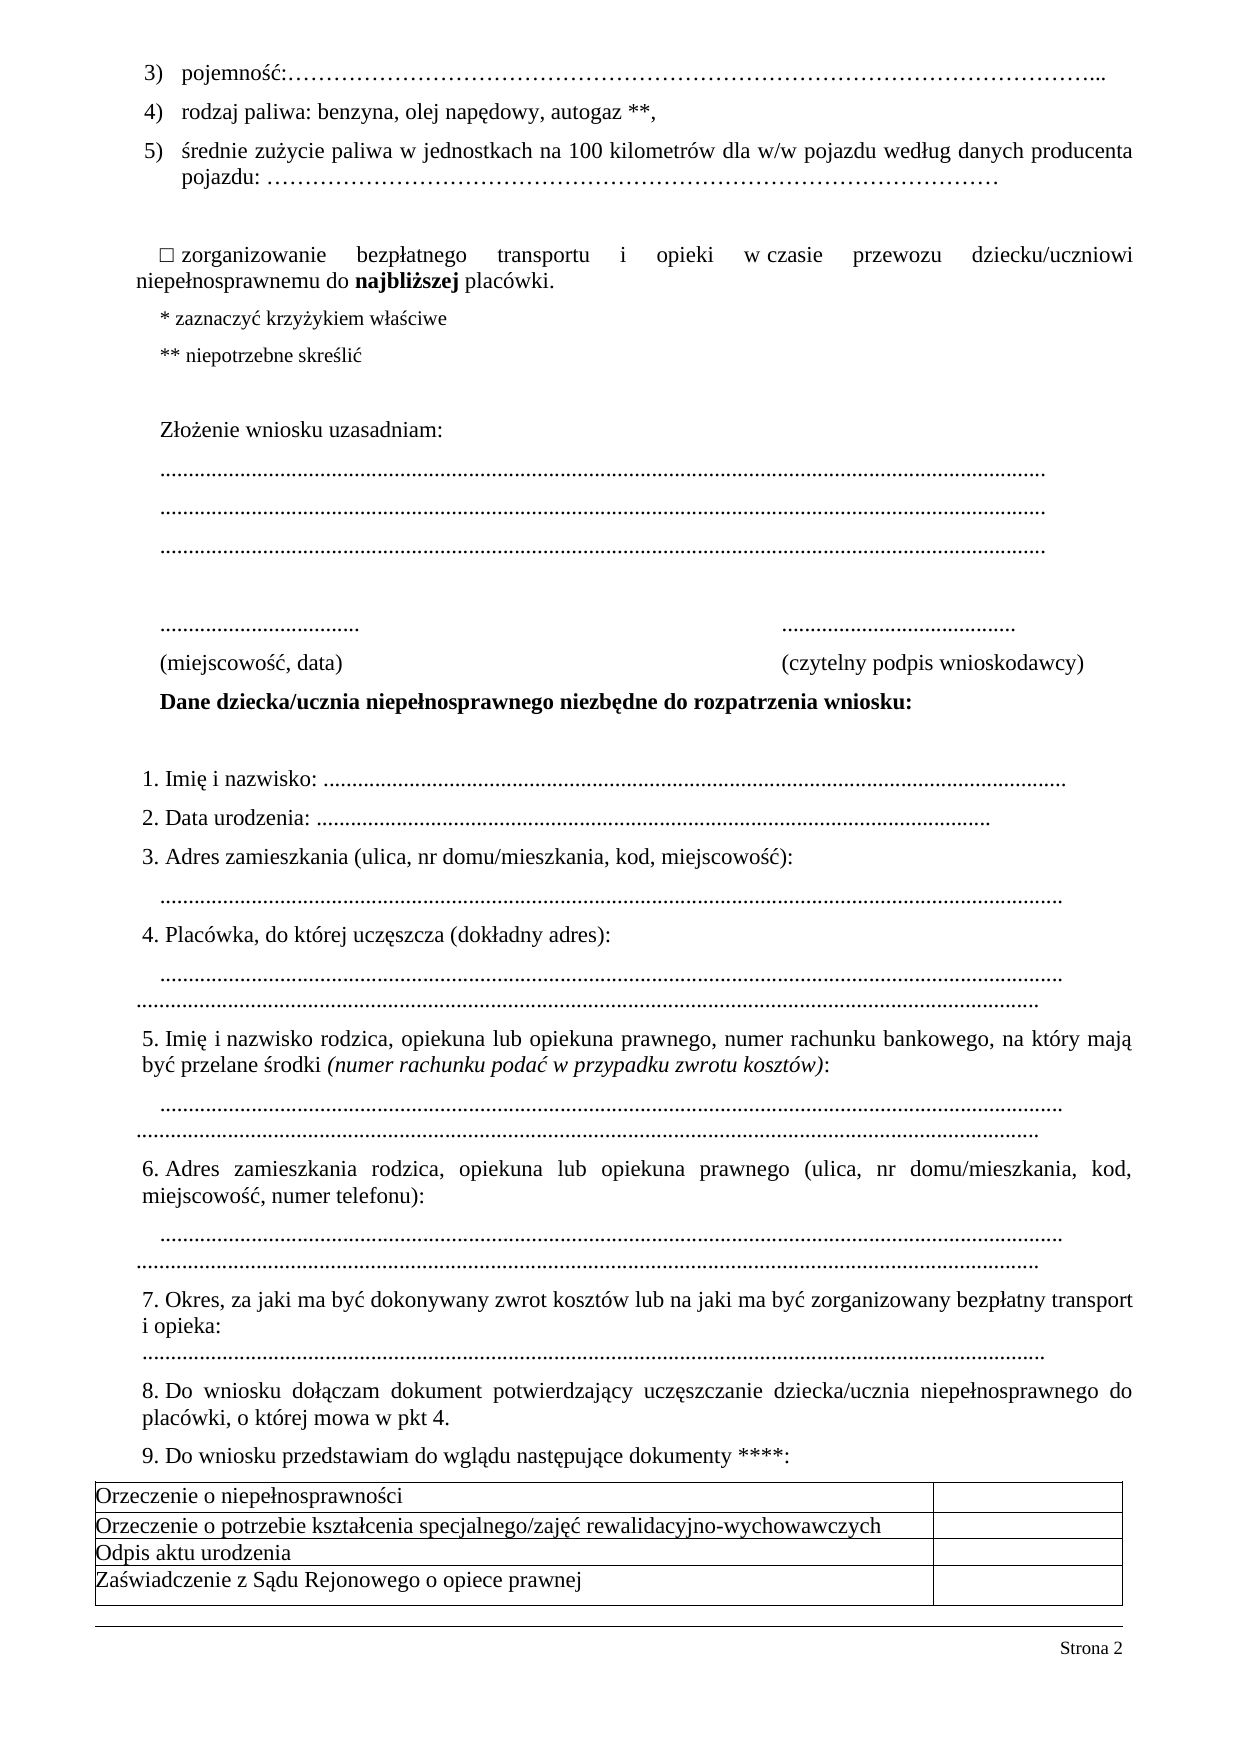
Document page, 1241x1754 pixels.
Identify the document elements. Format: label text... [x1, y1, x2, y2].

text 8. Do wniosku dołączam dokument potwierdzający uczęszczanie dziecka/ucznia niepełnosprawnego do placówki, o której mowa w pkt 4. [142, 1377, 1134, 1430]
text 9. Do wniosku przedstawiam do wglądu następujące dokumenty ****: [106, 1442, 1134, 1469]
text 6. Adres zamieszkania rodzica, opiekuna lub opiekuna prawnego (ulica, nr domu/mieszkania, kod, miejscowość, numer telefonu): [142, 1155, 1134, 1208]
text .............................................................................................................................................................. .............................................................................................................................................................. [136, 960, 1134, 1012]
table_cell [934, 1566, 1122, 1605]
text ........................................................................................................................................................... [136, 493, 1134, 520]
text 3. Adres zamieszkania (ulica, nr domu/mieszkania, kod, miejscowość): [106, 843, 1134, 869]
text * zaznaczyć krzyżykiem właściwe [136, 306, 1134, 330]
text .............................................................................................................................................................. [136, 882, 1134, 908]
table_header Orzeczenie o niepełnosprawności [96, 1483, 933, 1511]
table_header [934, 1483, 1122, 1511]
table_cell Odpis aktu urodzenia [96, 1539, 933, 1565]
list średnie zużycie paliwa w jednostkach na 100 kilometrów dla w/w pojazdu według danych producenta pojazdu: …………………………………………………………………………………… [144, 137, 1134, 189]
list rodzaj paliwa: benzyna, olej napędowy, autogaz **, [144, 98, 1134, 124]
text ................................... ......................................... [136, 610, 1134, 636]
text □ zorganizowanie bezpłatnego transportu i opieki w czasie przewozu dziecku/uczniowi niepełnosprawnemu do najbliższej placówki. [136, 241, 1134, 293]
text .............................................................................................................................................................. .............................................................................................................................................................. [136, 1221, 1134, 1273]
text Dane dziecka/ucznia niepełnosprawnego niezbędne do rozpatrzenia wniosku: [136, 688, 1134, 714]
table_cell Orzeczenie o potrzebie kształcenia specjalnego/zajęć rewalidacyjno-wychowawczych [96, 1513, 933, 1538]
text 5. Imię i nazwisko rodzica, opiekuna lub opiekuna prawnego, numer rachunku bankowego, na który mają być przelane środki (numer rachunku podać w przypadku zwrotu kosztów): [142, 1025, 1134, 1078]
text ** niepotrzebne skreślić [136, 343, 1134, 367]
table_cell [934, 1539, 1122, 1565]
text Złożenie wniosku uzasadniam: [136, 416, 1134, 442]
text 1. Imię i nazwisko: .................................................................................................................................. [106, 765, 1134, 792]
table_cell [934, 1513, 1122, 1538]
list pojemność:……………………………………………………………………………………………... [144, 59, 1134, 85]
text 4. Placówka, do której uczęszcza (dokładny adres): [106, 921, 1134, 947]
table_cell Zaświadczenie z Sądu Rejonowego o opiece prawnej [96, 1566, 933, 1605]
text 2. Data urodzenia: ...................................................................................................................... [106, 804, 1134, 831]
text .............................................................................................................................................................. .............................................................................................................................................................. [136, 1090, 1134, 1143]
text (miejscowość, data) (czytelny podpis wnioskodawcy) [136, 649, 1134, 675]
text ........................................................................................................................................................... [136, 532, 1134, 559]
text ........................................................................................................................................................... [136, 454, 1134, 481]
text 7. Okres, za jaki ma być dokonywany zwrot kosztów lub na jaki ma być zorganizowany bezpłatny transport i opieka: .............................................................................................................................................................. [142, 1286, 1134, 1365]
